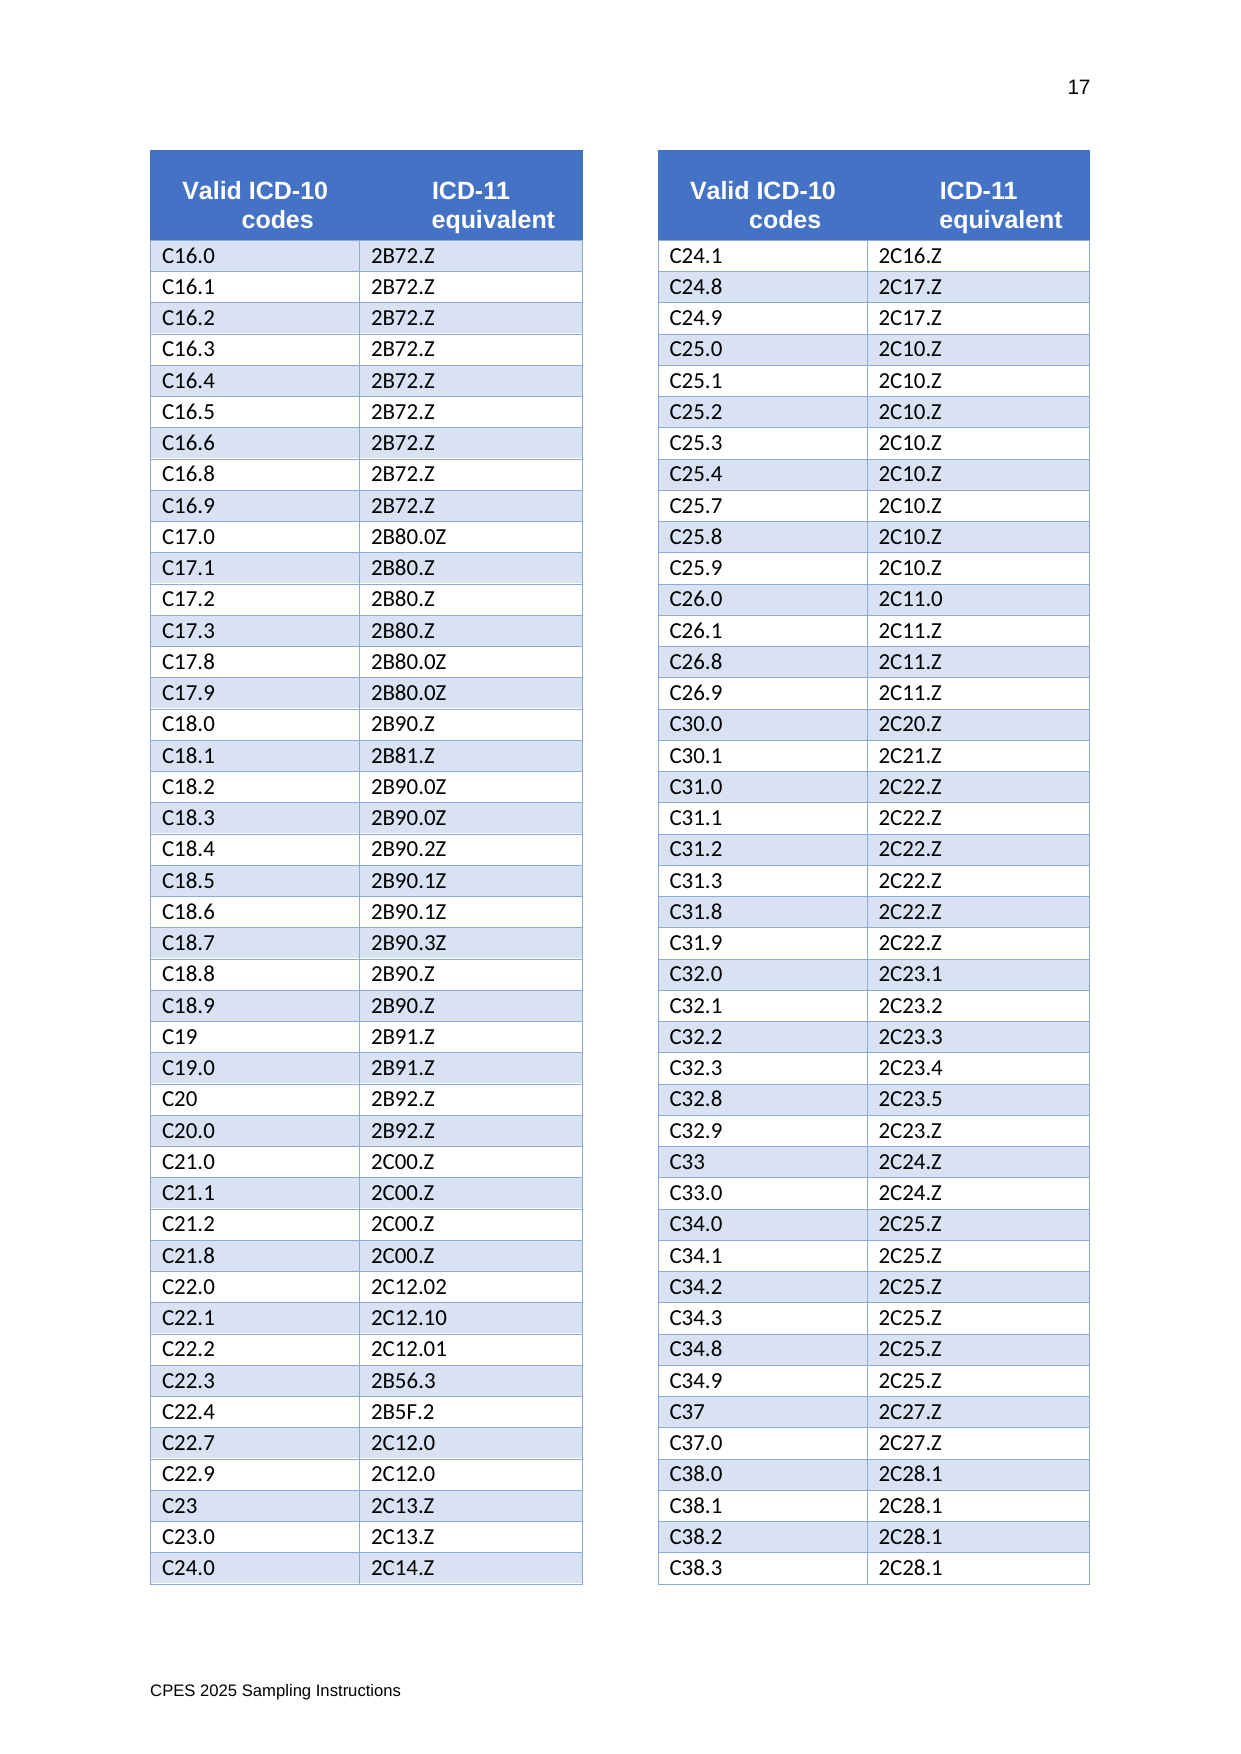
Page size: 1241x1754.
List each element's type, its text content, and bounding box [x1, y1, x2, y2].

table_cell C18.8 [151, 960, 359, 990]
table_cell 2C10.Z [868, 553, 1089, 583]
table_cell 2C11.Z [868, 647, 1089, 677]
table_cell C16.1 [151, 272, 359, 302]
table_cell 2B90.1Z [360, 897, 582, 927]
table_cell C17.2 [151, 585, 359, 615]
table_cell 2C00.Z [360, 1178, 582, 1208]
table_cell C16.2 [151, 303, 359, 333]
table_cell 2C10.Z [868, 397, 1089, 427]
table_cell 2C24.Z [868, 1147, 1089, 1177]
table_cell 2C23.Z [868, 1116, 1089, 1146]
table_cell 2B72.Z [360, 303, 582, 333]
table_cell C21.2 [151, 1210, 359, 1240]
table_header Valid ICD-10 codes [151, 151, 359, 240]
table_cell C17.8 [151, 647, 359, 677]
table_cell C20 [151, 1085, 359, 1115]
table_cell C22.4 [151, 1397, 359, 1427]
table_cell C16.0 [151, 241, 359, 271]
table_cell C30.0 [659, 710, 867, 740]
table_cell 2B90.2Z [360, 835, 582, 865]
table_cell 2B90.0Z [360, 803, 582, 833]
table_cell C17.0 [151, 522, 359, 552]
table_cell 2C23.5 [868, 1085, 1089, 1115]
table_cell 2B92.Z [360, 1085, 582, 1115]
table_cell C32.2 [659, 1022, 867, 1052]
table_cell 2B91.Z [360, 1053, 582, 1083]
table_cell C38.0 [659, 1460, 867, 1490]
table_cell 2B72.Z [360, 335, 582, 365]
table_cell C25.1 [659, 366, 867, 396]
table_cell 2B90.1Z [360, 866, 582, 896]
table_cell 2C12.0 [360, 1428, 582, 1458]
table_cell C18.5 [151, 866, 359, 896]
table_cell C31.1 [659, 803, 867, 833]
table_cell C38.3 [659, 1553, 867, 1583]
table_cell C17.9 [151, 678, 359, 708]
table_cell C21.1 [151, 1178, 359, 1208]
table_cell 2C25.Z [868, 1241, 1089, 1271]
table_cell C30.1 [659, 741, 867, 771]
table_cell 2C25.Z [868, 1272, 1089, 1302]
table_cell C18.1 [151, 741, 359, 771]
table_cell C24.0 [151, 1553, 359, 1583]
table_cell 2B90.0Z [360, 772, 582, 802]
table_cell 2B72.Z [360, 397, 582, 427]
table_cell 2B80.0Z [360, 522, 582, 552]
table_cell C25.8 [659, 522, 867, 552]
table_cell 2B90.3Z [360, 928, 582, 958]
table_cell 2B90.Z [360, 960, 582, 990]
table_cell C22.0 [151, 1272, 359, 1302]
table_cell 2B92.Z [360, 1116, 582, 1146]
table_cell C38.1 [659, 1491, 867, 1521]
table_cell 2C21.Z [868, 741, 1089, 771]
table_cell C17.3 [151, 616, 359, 646]
table_cell 2C28.1 [868, 1522, 1089, 1552]
table_cell C26.1 [659, 616, 867, 646]
table_cell C33 [659, 1147, 867, 1177]
table_cell C26.0 [659, 585, 867, 615]
table_cell C25.9 [659, 553, 867, 583]
table_cell C23 [151, 1491, 359, 1521]
table_cell 2B72.Z [360, 460, 582, 490]
table_cell C31.9 [659, 928, 867, 958]
table_cell C25.4 [659, 460, 867, 490]
table_cell C22.1 [151, 1303, 359, 1333]
table_cell 2B72.Z [360, 491, 582, 521]
table_cell C31.2 [659, 835, 867, 865]
table_cell C16.8 [151, 460, 359, 490]
table_cell C25.7 [659, 491, 867, 521]
table_cell C32.9 [659, 1116, 867, 1146]
table_cell 2C22.Z [868, 772, 1089, 802]
table_cell C34.8 [659, 1335, 867, 1365]
table_cell C18.6 [151, 897, 359, 927]
table_cell 2C11.Z [868, 678, 1089, 708]
table_cell C16.3 [151, 335, 359, 365]
table_cell C37.0 [659, 1428, 867, 1458]
table_cell C18.2 [151, 772, 359, 802]
table_header Valid ICD-10 codes [659, 151, 867, 240]
table_cell 2B72.Z [360, 241, 582, 271]
table_cell 2B80.Z [360, 616, 582, 646]
table_cell C22.9 [151, 1460, 359, 1490]
table_cell C34.9 [659, 1366, 867, 1396]
table_cell 2C27.Z [868, 1397, 1089, 1427]
table_cell 2C10.Z [868, 522, 1089, 552]
table_cell 2B72.Z [360, 366, 582, 396]
table_cell 2C12.0 [360, 1460, 582, 1490]
table_cell 2B91.Z [360, 1022, 582, 1052]
table_cell C37 [659, 1397, 867, 1427]
table_cell C18.0 [151, 710, 359, 740]
table_cell 2B56.3 [360, 1366, 582, 1396]
table_cell C24.1 [659, 241, 867, 271]
table_cell 2B80.Z [360, 553, 582, 583]
table_cell 2C22.Z [868, 803, 1089, 833]
table_cell 2C10.Z [868, 366, 1089, 396]
table_cell 2B5F.2 [360, 1397, 582, 1427]
table_cell C34.3 [659, 1303, 867, 1333]
table_cell C38.2 [659, 1522, 867, 1552]
table_cell 2C20.Z [868, 710, 1089, 740]
table_cell C32.0 [659, 960, 867, 990]
table_cell C18.4 [151, 835, 359, 865]
table_cell C24.8 [659, 272, 867, 302]
table_header ICD-11 equivalent [360, 151, 582, 240]
table_cell 2C22.Z [868, 866, 1089, 896]
table_cell 2B80.0Z [360, 647, 582, 677]
table_cell 2C24.Z [868, 1178, 1089, 1208]
table_cell 2C10.Z [868, 428, 1089, 458]
table_cell 2C25.Z [868, 1335, 1089, 1365]
table_cell 2C28.1 [868, 1491, 1089, 1521]
table_cell C25.0 [659, 335, 867, 365]
table_cell C22.7 [151, 1428, 359, 1458]
table_cell 2C10.Z [868, 491, 1089, 521]
table_cell 2C00.Z [360, 1210, 582, 1240]
table_cell 2B72.Z [360, 272, 582, 302]
table_cell 2C23.2 [868, 991, 1089, 1021]
table_cell 2C12.02 [360, 1272, 582, 1302]
table_cell 2C27.Z [868, 1428, 1089, 1458]
table_cell 2C11.0 [868, 585, 1089, 615]
table_cell C16.4 [151, 366, 359, 396]
table_cell C32.3 [659, 1053, 867, 1083]
table_cell 2C12.10 [360, 1303, 582, 1333]
table_cell C31.8 [659, 897, 867, 927]
table_cell 2B80.0Z [360, 678, 582, 708]
table_cell C26.9 [659, 678, 867, 708]
table_cell 2C23.4 [868, 1053, 1089, 1083]
table_cell 2C17.Z [868, 272, 1089, 302]
table_cell C22.2 [151, 1335, 359, 1365]
table_cell C26.8 [659, 647, 867, 677]
table_cell 2C13.Z [360, 1491, 582, 1521]
table_cell C16.5 [151, 397, 359, 427]
table_cell 2C28.1 [868, 1553, 1089, 1583]
table_cell C34.1 [659, 1241, 867, 1271]
table_cell C34.0 [659, 1210, 867, 1240]
table_cell C18.7 [151, 928, 359, 958]
table_cell 2C11.Z [868, 616, 1089, 646]
table_cell C31.0 [659, 772, 867, 802]
table_cell 2C22.Z [868, 897, 1089, 927]
table_cell C17.1 [151, 553, 359, 583]
table_header ICD-11 equivalent [868, 151, 1089, 240]
table_cell 2C14.Z [360, 1553, 582, 1583]
table_cell 2C25.Z [868, 1210, 1089, 1240]
table_cell 2C16.Z [868, 241, 1089, 271]
table_cell C23.0 [151, 1522, 359, 1552]
table_cell C18.9 [151, 991, 359, 1021]
table_cell C24.9 [659, 303, 867, 333]
table_cell 2C00.Z [360, 1241, 582, 1271]
table_cell 2C17.Z [868, 303, 1089, 333]
table_cell 2C25.Z [868, 1303, 1089, 1333]
table_cell C18.3 [151, 803, 359, 833]
table_cell C21.0 [151, 1147, 359, 1177]
table_cell C25.2 [659, 397, 867, 427]
table_cell 2C25.Z [868, 1366, 1089, 1396]
table_cell 2B81.Z [360, 741, 582, 771]
table_cell 2C10.Z [868, 335, 1089, 365]
table_cell C34.2 [659, 1272, 867, 1302]
table_cell C31.3 [659, 866, 867, 896]
table_cell 2C22.Z [868, 835, 1089, 865]
table_cell 2B90.Z [360, 991, 582, 1021]
table_cell 2C28.1 [868, 1460, 1089, 1490]
table_cell C16.9 [151, 491, 359, 521]
table_cell 2C23.3 [868, 1022, 1089, 1052]
table_cell 2C22.Z [868, 928, 1089, 958]
table_cell 2C12.01 [360, 1335, 582, 1365]
table_cell 2B72.Z [360, 428, 582, 458]
table_cell 2C13.Z [360, 1522, 582, 1552]
table_cell 2C23.1 [868, 960, 1089, 990]
table_cell 2C00.Z [360, 1147, 582, 1177]
table_cell C20.0 [151, 1116, 359, 1146]
table_cell 2B80.Z [360, 585, 582, 615]
table_cell C25.3 [659, 428, 867, 458]
table_cell C32.8 [659, 1085, 867, 1115]
table_cell 2C10.Z [868, 460, 1089, 490]
table_cell C33.0 [659, 1178, 867, 1208]
table_cell 2B90.Z [360, 710, 582, 740]
table_cell C32.1 [659, 991, 867, 1021]
table_cell C22.3 [151, 1366, 359, 1396]
table_cell C19.0 [151, 1053, 359, 1083]
table_cell C21.8 [151, 1241, 359, 1271]
table_cell C19 [151, 1022, 359, 1052]
table_cell C16.6 [151, 428, 359, 458]
